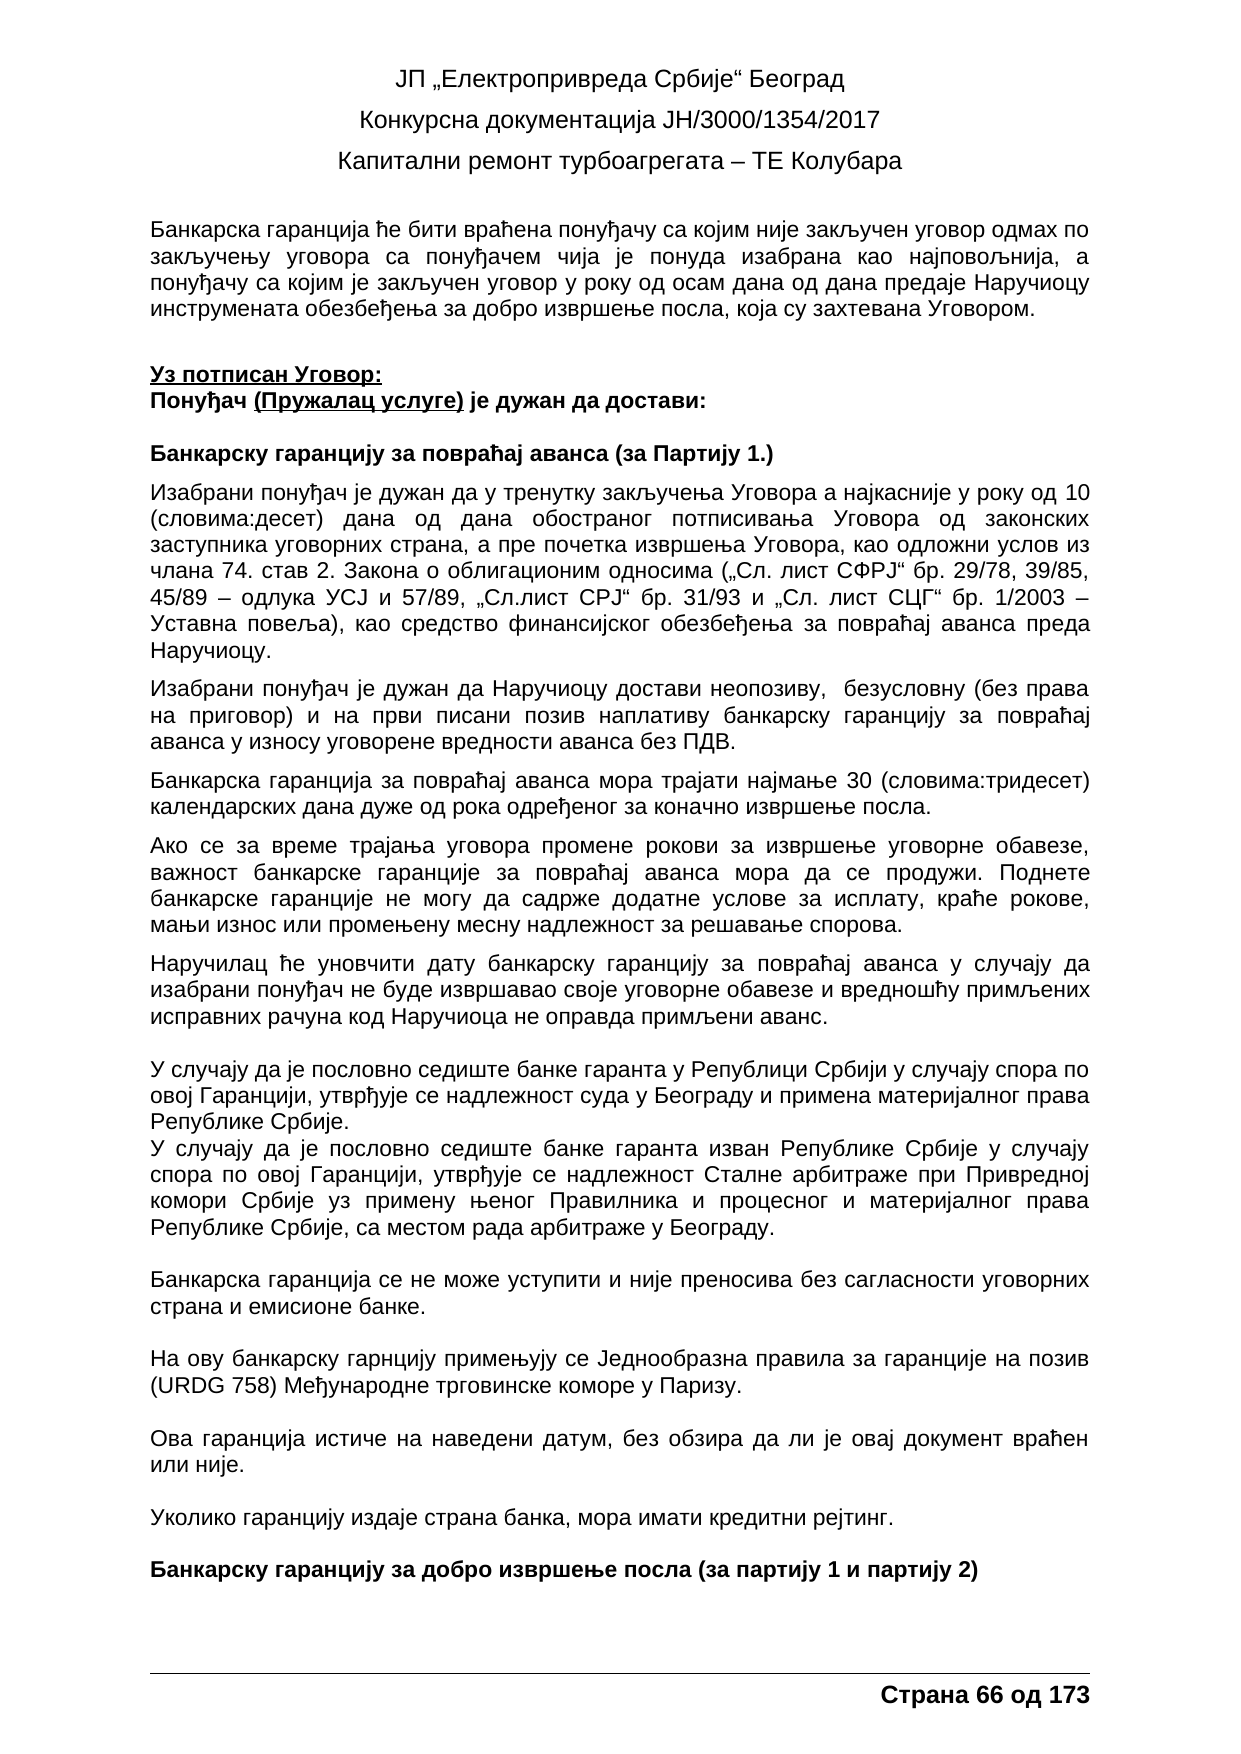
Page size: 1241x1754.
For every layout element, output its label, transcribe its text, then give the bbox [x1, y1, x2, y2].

text Ова гаранција истиче на наведени датум, без обзира да ли је овај документ враћен или није. [150, 1424, 1090, 1477]
text У случају да је пословно седиште банке гаранта изван Републике Србије у случају спора по овој Гаранцији, утврђује се надлежност Сталне арбитраже при Привредној комори Србије уз примену њеног Правилника и процесног и материјалног права Републике Србије, са местом рада арбитраже у Београду. [150, 1134, 1090, 1240]
text Уз потписан Уговор: [150, 361, 1090, 387]
text Банкарска гаранција за повраћај аванса мора трајати најмање 30 (словима:тридесет) календарских дана дуже од рока одређеног за коначно извршење посла. [150, 767, 1090, 820]
text Уколико гаранцију издаје страна банка, мора имати кредитни рејтинг. [150, 1503, 1090, 1530]
text Ако се за време трајања уговора промене рокови за извршење уговорне обавезе, важност банкарске гаранције за повраћај аванса мора да се продужи. Поднете банкарске гаранције не могу да садрже додатне услове за исплату, краће рокове, мањи износ или промењену месну надлежност за решавање спорова. [150, 832, 1090, 938]
text Банкарску гаранцију за добро извршење посла (за партију 1 и партију 2) [150, 1556, 1090, 1583]
text Наручилац ће уновчити дату банкарску гаранцију за повраћај аванса у случају да изабрани понуђач не буде извршавао своје уговорне обавезе и вредношћу примљених исправних рачуна код Наручиоца не оправда примљени аванс. [150, 950, 1090, 1029]
text Банкарску гаранцију за повраћај аванса (за Партију 1.) [150, 439, 1090, 466]
text Понуђач (Пружалац услуге) је дужан да достави: [150, 387, 1090, 413]
text Изабрани понуђач је дужан да Наручиоцу достави неопозиву, безусловну (без права на приговор) и на први писани позив наплативу банкарску гаранцију за повраћај аванса у износу уговорене вредности аванса без ПДВ. [150, 675, 1090, 754]
text Банкарска гаранција ће бити враћена понуђачу са којим није закључен уговор одмах по закључењу уговора са понуђачем чија је понуда изабрана као најповољнија, а понуђачу са којим је закључен уговор у року од осам дана од дана предаје Наручиоцу инструмената обезбеђења за добро извршење посла, која су захтевана Уговором. [150, 216, 1090, 322]
text На ову банкарску гарнцију примењују се Једнообразна правила за гаранције на позив (URDG 758) Међународне трговинске коморе у Паризу. [150, 1345, 1090, 1398]
text Банкарска гаранција се не може уступити и није преносива без сагласности уговорних страна и емисионе банке. [150, 1266, 1090, 1319]
text У случају да је пословно седиште банке гаранта у Републици Србији у случају спора по овој Гаранцији, утврђује се надлежност суда у Београду и примена материјалног права Републике Србије. [150, 1056, 1090, 1134]
text Изабрани понуђач је дужан да у тренутку закључења Уговора а најкасније у року од 10 (словима:десет) дана од дана обостраног потписивања Уговора од законских заступника уговорних страна, а пре почетка извршења Уговора, као одложни услов из члана 74. став 2. Закона о облигационим односима („Сл. лист СФРЈ“ бр. 29/78, 39/85, 45/89 – одлука УСЈ и 57/89, „Сл.лист СРЈ“ бр. 31/93 и „Сл. лист СЦГ“ бр. 1/2003 – Уставна повеља), као средство финансијског обезбеђења за повраћај аванса преда Наручиоцу. [150, 478, 1090, 663]
